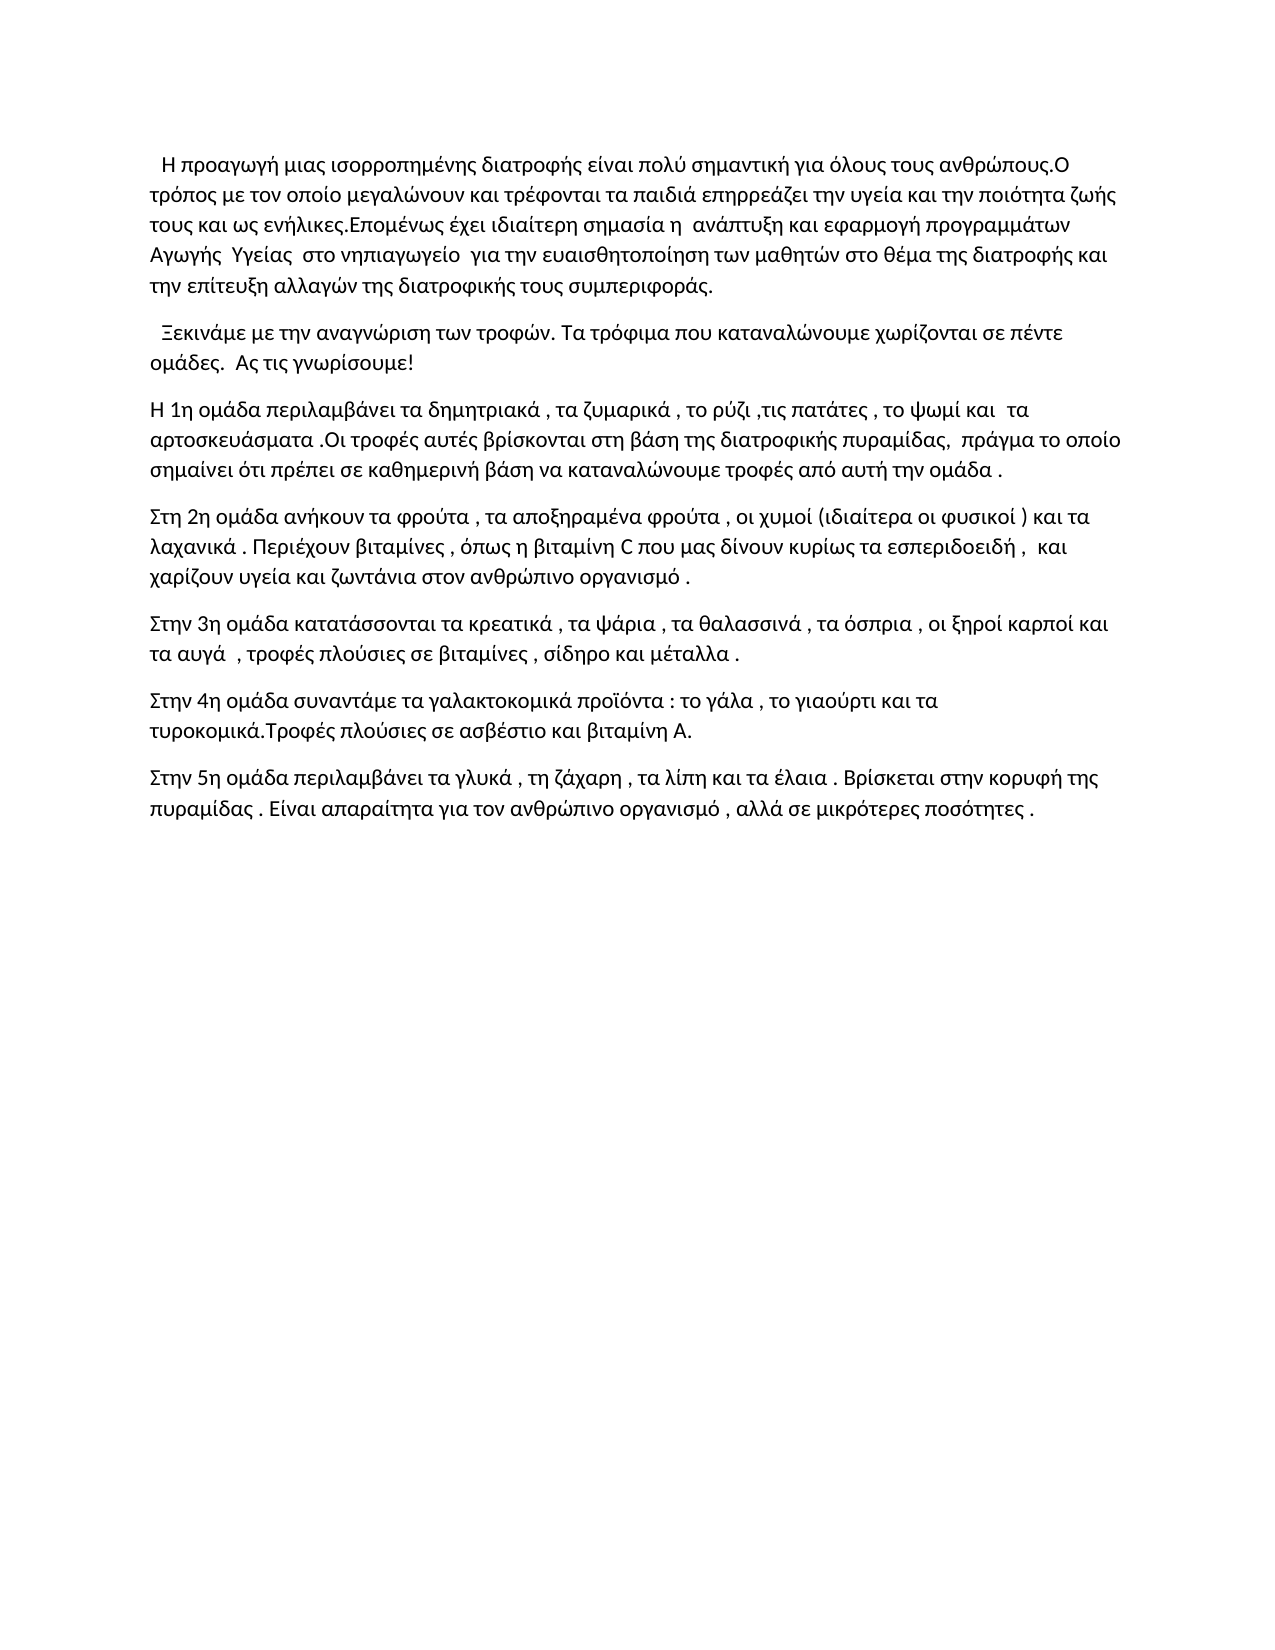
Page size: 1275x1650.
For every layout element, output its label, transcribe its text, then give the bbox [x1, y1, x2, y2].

text Στην 5η ομάδα περιλαμβάνει τα γλυκά , τη ζάχαρη , τα λίπη και τα έλαια . Βρίσκεται στην κορυφή της πυραμίδας . Είναι απαραίτητα για τον ανθρώπινο οργανισμό , αλλά σε μικρότερες ποσότητες . [150, 763, 1125, 822]
text Στην 4η ομάδα συναντάμε τα γαλακτοκομικά προϊόντα : το γάλα , το γιαούρτι και τα τυροκομικά.Τροφές πλούσιες σε ασβέστιο και βιταμίνη Α. [150, 686, 1125, 745]
text Η 1η ομάδα περιλαμβάνει τα δημητριακά , τα ζυμαρικά , το ρύζι ,τις πατάτες , το ψωμί και τα αρτοσκευάσματα .Οι τροφές αυτές βρίσκονται στη βάση της διατροφικής πυραμίδας, πράγμα το οποίο σημαίνει ότι πρέπει σε καθημερινή βάση να καταναλώνουμε τροφές από αυτή την ομάδα . [150, 395, 1125, 483]
text Η προαγωγή μιας ισορροπημένης διατροφής είναι πολύ σημαντική για όλους τους ανθρώπους.Ο τρόπος με τον οποίο μεγαλώνουν και τρέφονται τα παιδιά επηρρεάζει την υγεία και την ποιότητα ζωής τους και ως ενήλικες.Επομένως έχει ιδιαίτερη σημασία η ανάπτυξη και εφαρμογή προγραμμάτων Αγωγής Υγείας στο νηπιαγωγείο για την ευαισθητοποίηση των μαθητών στο θέμα της διατροφής και την επίτευξη αλλαγών της διατροφικής τους συμπεριφοράς. [150, 150, 1125, 299]
text Ξεκινάμε με την αναγνώριση των τροφών. Τα τρόφιμα που καταναλώνουμε χωρίζονται σε πέντε ομάδες. Ας τις γνωρίσουμε! [150, 318, 1125, 376]
text Στην 3η ομάδα κατατάσσονται τα κρεατικά , τα ψάρια , τα θαλασσινά , τα όσπρια , οι ξηροί καρποί και τα αυγά , τροφές πλούσιες σε βιταμίνες , σίδηρο και μέταλλα . [150, 609, 1125, 668]
text Στη 2η ομάδα ανήκουν τα φρούτα , τα αποξηραμένα φρούτα , οι χυμοί (ιδιαίτερα οι φυσικοί ) και τα λαχανικά . Περιέχουν βιταμίνες , όπως η βιταμίνη C που μας δίνουν κυρίως τα εσπεριδοειδή , και χαρίζουν υγεία και ζωντάνια στον ανθρώπινο οργανισμό . [150, 502, 1125, 591]
